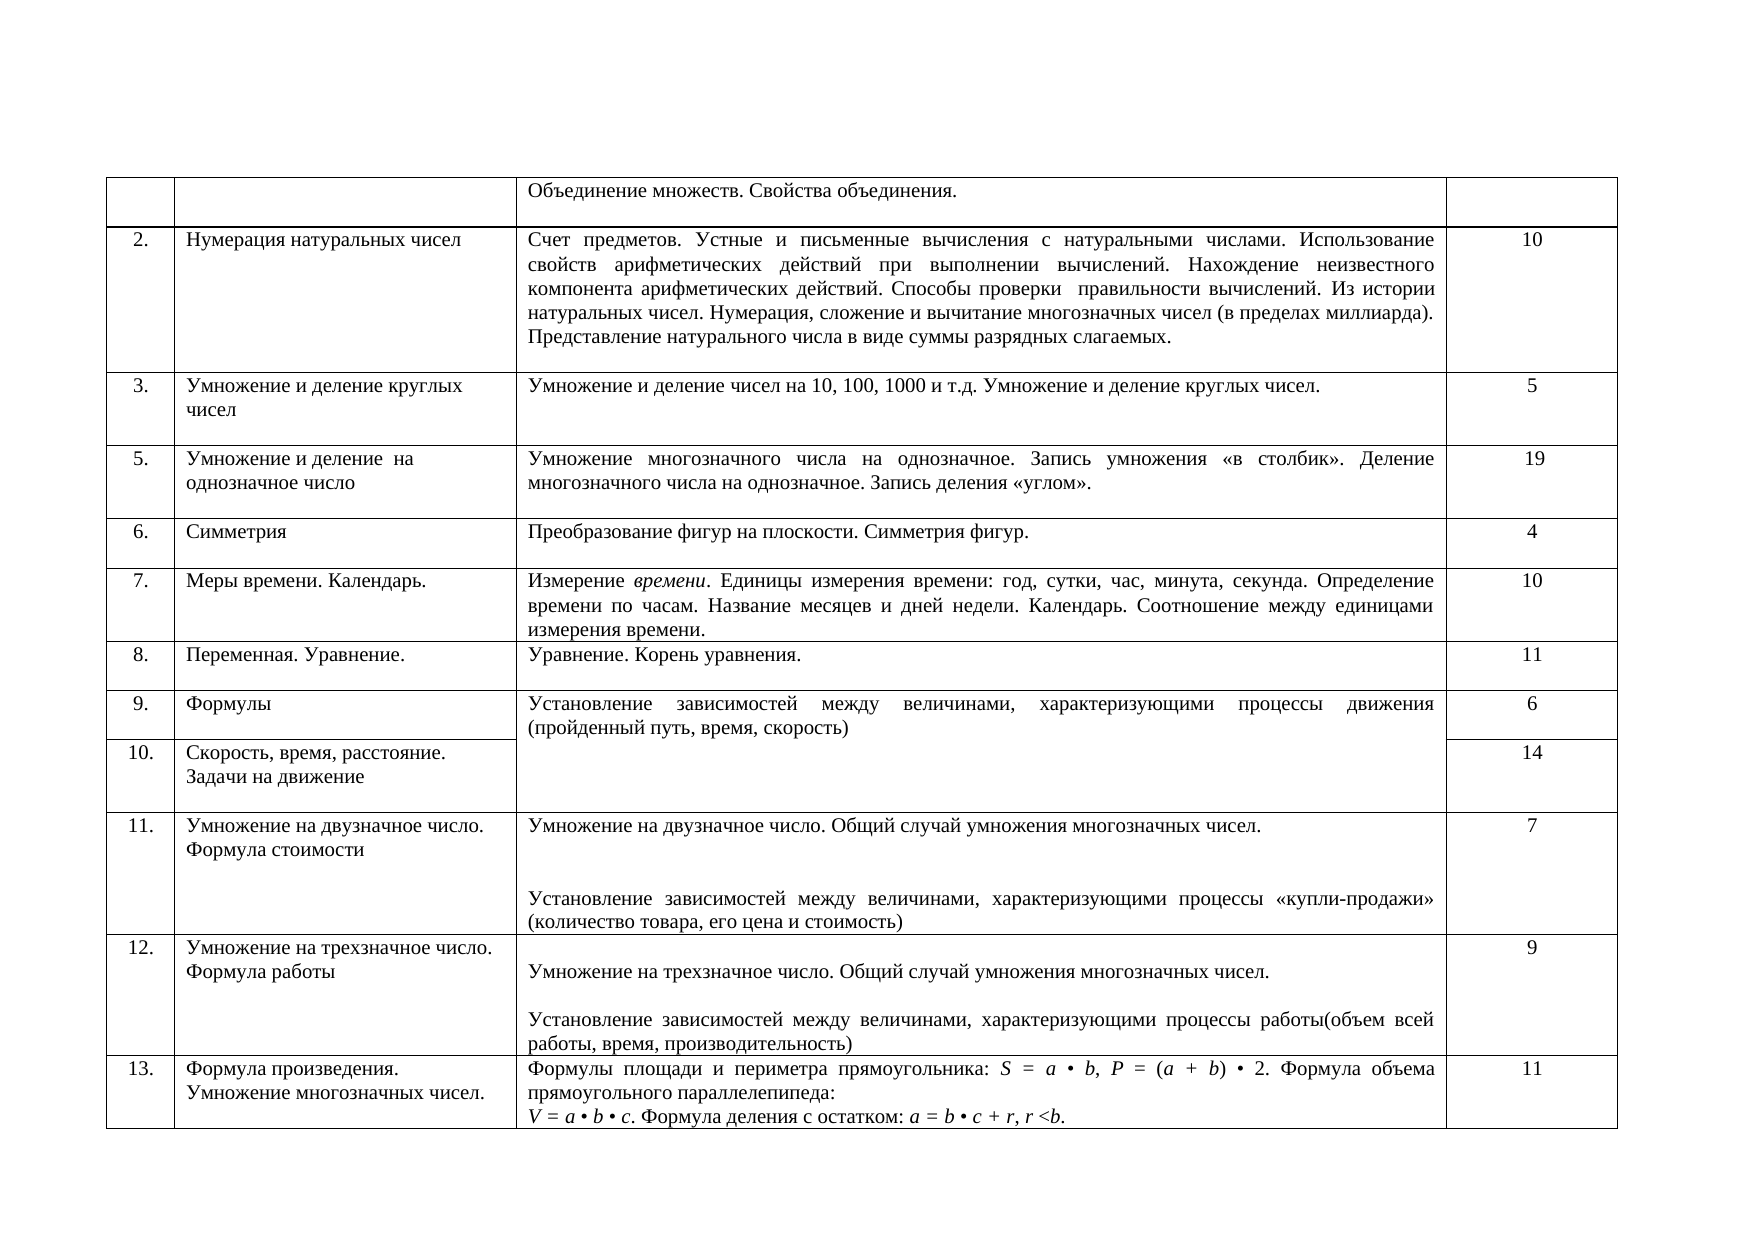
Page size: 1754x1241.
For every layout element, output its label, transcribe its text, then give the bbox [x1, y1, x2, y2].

table_cell 2. [107, 228, 174, 372]
table_cell 12. [107, 935, 174, 1055]
table_cell 8. [107, 642, 174, 690]
table_cell Умножение на двузначное число. Общий случай умножения многозначных чисел. Установление зависимостей между величинами, характеризующими процессы «купли-продажи» (количество товара, его цена и стоимость) [517, 813, 1446, 933]
table_cell Умножение многозначного числа на однозначное. Запись умножения «в столбик». Деление многозначного числа на однозначное. Запись деления «углом». [517, 446, 1446, 518]
table_cell 9. [107, 691, 174, 739]
table_cell Умножение и деление чисел на 10, 100, 1000 и т.д. Умножение и деление круглых чисел. [517, 373, 1446, 445]
table_cell Нумерация натуральных чисел [175, 228, 516, 372]
table_cell 4 [1447, 519, 1617, 567]
table_cell Преобразование фигур на плоскости. Симметрия фигур. [517, 519, 1446, 567]
table_cell 10 [1447, 569, 1617, 641]
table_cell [175, 1056, 516, 1128]
table_cell Счет предметов. Устные и письменные вычисления с натуральными числами. Использование свойств арифметических действий при выполнении вычислений. Нахождение неизвестного компонента арифметических действий. Способы проверки правильности вычислений. Из истории натуральных чисел. Нумерация, сложение и вычитание многозначных чисел (в пределах миллиарда). Представление натурального числа в виде суммы разрядных слагаемых. [517, 228, 1446, 372]
table_cell Формулы [175, 691, 516, 739]
table_cell Переменная. Уравнение. [175, 642, 516, 690]
table_cell 13. [107, 1056, 174, 1128]
table_cell 21 [1447, 178, 1617, 226]
table_cell 11. [107, 813, 174, 933]
table_cell 1. [107, 178, 174, 226]
table_cell 10 [1447, 228, 1617, 372]
table_cell Скорость, время, расстояние. Задачи на движение [175, 740, 516, 812]
table_cell 10. [107, 740, 174, 812]
table_cell 6. [107, 519, 174, 567]
table_cell 19 [1447, 446, 1617, 518]
table_cell Умножение и деление круглых чисел [175, 373, 516, 445]
table_cell Симметрия [175, 519, 516, 567]
table_cell Уравнение. Корень уравнения. [517, 642, 1446, 690]
table_cell 14 [1447, 740, 1617, 812]
table_cell Установление зависимостей между величинами, характеризующими процессы движения (пройденный путь, время, скорость) [517, 691, 1446, 812]
table_cell 5. [107, 446, 174, 518]
table_cell 3. [107, 373, 174, 445]
table_cell Меры времени. Календарь. [175, 569, 516, 641]
table_cell 5 [1447, 373, 1617, 445]
table_cell Умножение на трехзначное число. Общий случай умножения многозначных чисел. Установление зависимостей между величинами, характеризующими процессы работы(объем всей работы, время, производительность) [517, 935, 1446, 1055]
table_cell Умножение на трехзначное число. Формула работы [175, 935, 516, 1055]
table_cell 7. [107, 569, 174, 641]
table_cell 7 [1447, 813, 1617, 933]
table_cell 11 [1447, 1056, 1617, 1128]
table_cell Умножение и деление на однозначное число [175, 446, 516, 518]
table_cell Измерение времени. Единицы измерения времени: год, сутки, час, минута, секунда. Определение времени по часам. Название месяцев и дней недели. Календарь. Соотношение между единицами измерения времени. [517, 569, 1446, 641]
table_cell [517, 178, 1446, 226]
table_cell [517, 1056, 1446, 1128]
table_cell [175, 178, 516, 226]
table_cell 6 [1447, 691, 1617, 739]
table_cell 9 [1447, 935, 1617, 1055]
table_cell 11 [1447, 642, 1617, 690]
table_cell Умножение на двузначное число. Формула стоимости [175, 813, 516, 933]
